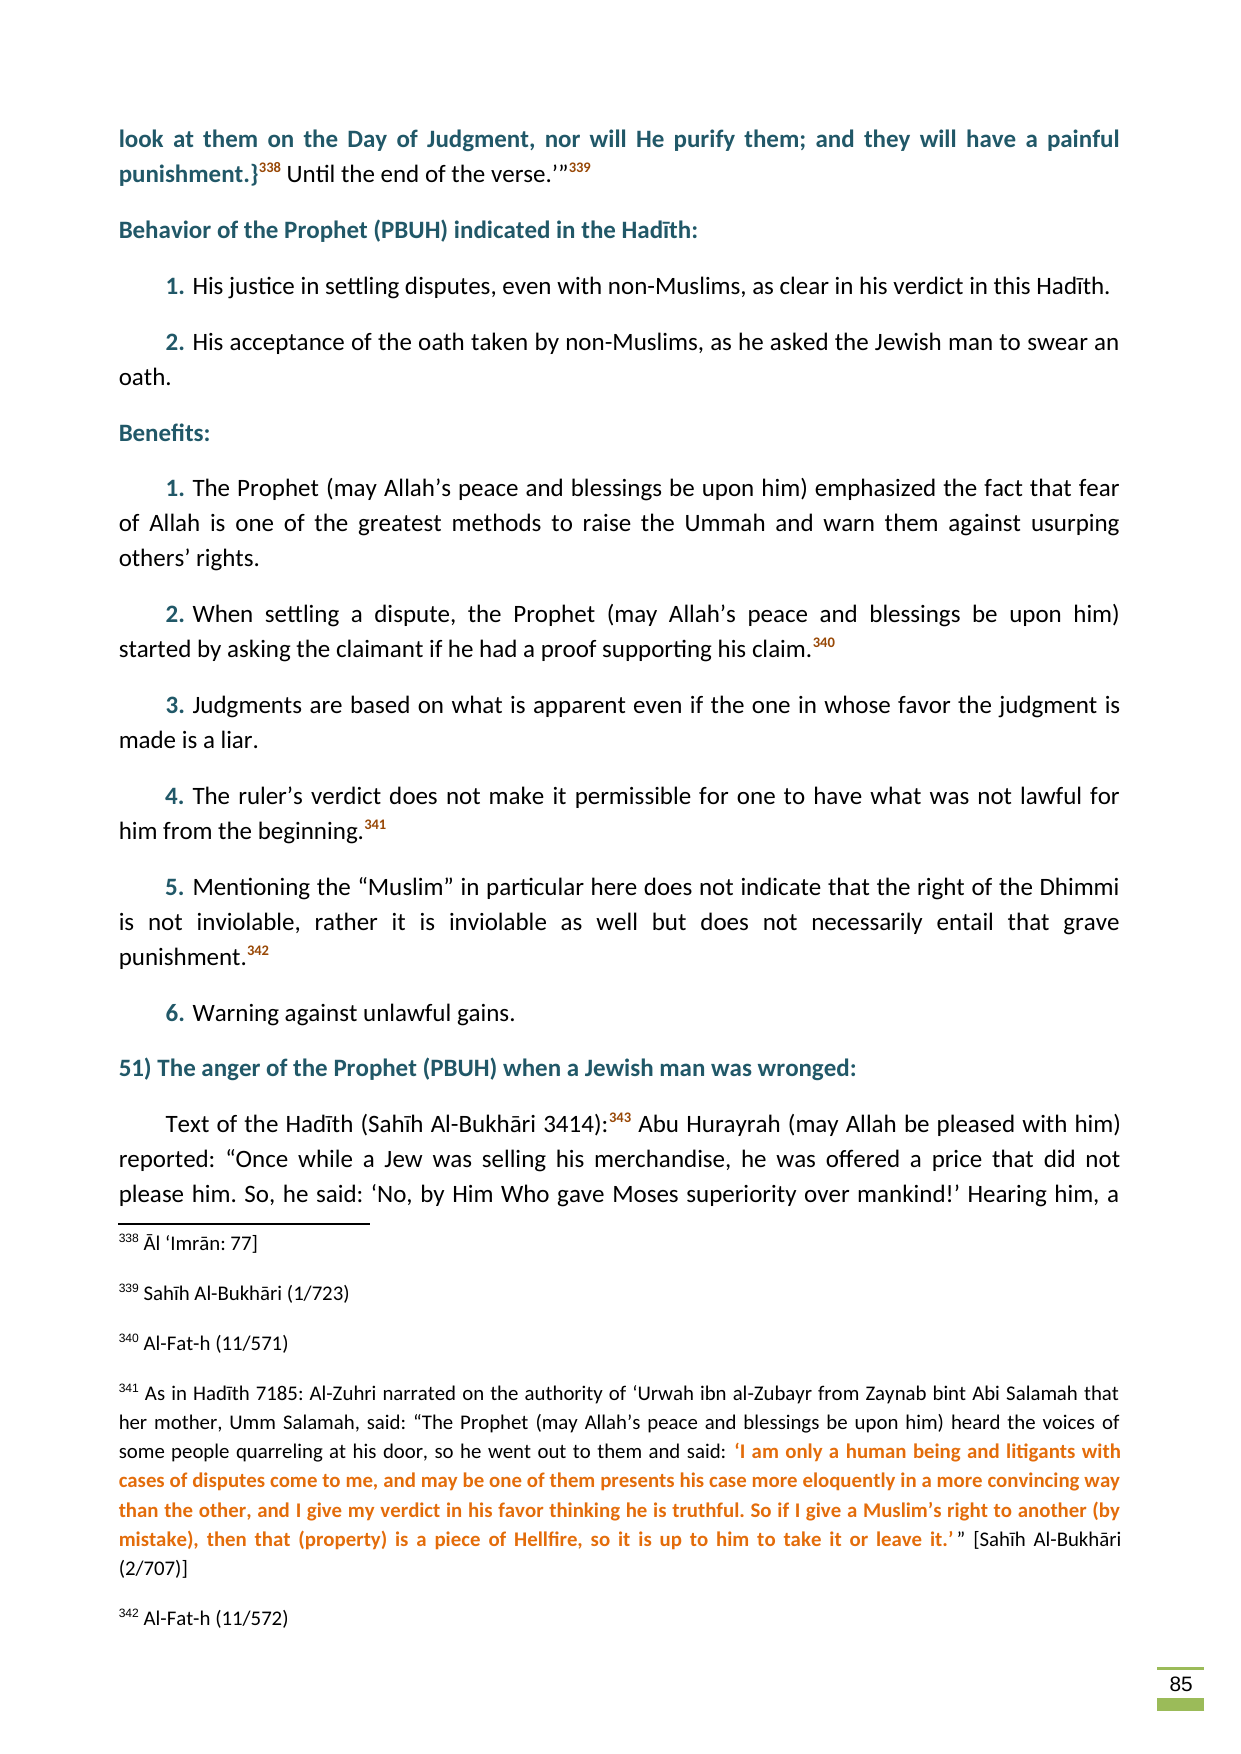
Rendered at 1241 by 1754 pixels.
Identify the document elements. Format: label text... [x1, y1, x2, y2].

list Mentioning the “Muslim” in particular here does not indicate that the right of the Dhimmi is not inviolable, rather it is inviolable as well but does not necessarily entail that grave punishment. [118, 871, 1122, 971]
text Behavior of the Prophet (PBUH) indicated in the Hadīth: [118, 214, 1122, 245]
subtitle 51) The anger of the Prophet (PBUH) when a Jewish man was wronged: [118, 1052, 1122, 1083]
list His justice in settling disputes, even with non-Muslims, as clear in his verdict in this Hadīth. [118, 270, 1122, 301]
list His acceptance of the oath taken by non-Muslims, as he asked the Jewish man to swear an oath. [118, 326, 1122, 391]
list Judgments are based on what is apparent even if the one in whose favor the judgment is made is a liar. [118, 689, 1122, 755]
text Text of the Hadīth (Sahīh Al-Bukhāri 3414): Abu Hurayrah (may Allah be pleased with him) reported: “Once while a Jew was selling his merchandise, he was offered a price that did not please him. So, he said: ‘No, by Him Who gave Moses superiority over mankind!’ Hearing him, a man from the Ansār got up and slapped him on the face and said: ‘You say: “By Him Who Gave Moses superiority over mankind while the Prophet (may Allah’s peace and blessings be upon him) is present among us!’ The Jew went to the Prophet (may Allah’s peace and blessings be upon him) and said: ‘O Abu al-Qāsim, I am under the assurance and contract of security, so what right does so-and-so have to slap me on the face?’ The Prophet (may Allah’s peace and blessings be upon him) asked the other: ‘Why did you slap him on the face?’ He told him the whole story. The Prophet (may Allah’s peace and blessings be upon him) was so angry that it showed on his face, and he said: ‘Do not give preference to any prophet among the prophets of Allah, for when the trumpet will be blown, everyone on the earth and in the heavens will become unconscious except those whom Allah will exempt. The trumpet will be blown for the second time and I will be the first to be resurrected, only to see Moses holding on to the Throne. I do not know whether the unconsciousness which Moses received has been counted for him – the one he received on the Day of Tūr – or he was resurrected before me.’” [118, 1108, 1122, 1209]
list When settling a dispute, the Prophet (may Allah’s peace and blessings be upon him) started by asking the claimant if he had a proof supporting his claim. [118, 598, 1122, 664]
text Benefits: [118, 417, 1122, 447]
list Warning against unlawful gains. [118, 997, 1122, 1027]
list The Prophet (may Allah’s peace and blessings be upon him) emphasized the fact that fear of Allah is one of the greatest methods to raise the Ummah and warn them against usurping others’ rights. [118, 472, 1122, 573]
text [118, 123, 1122, 189]
list The ruler’s verdict does not make it permissible for one to have what was not lawful for him from the beginning. [118, 780, 1122, 846]
